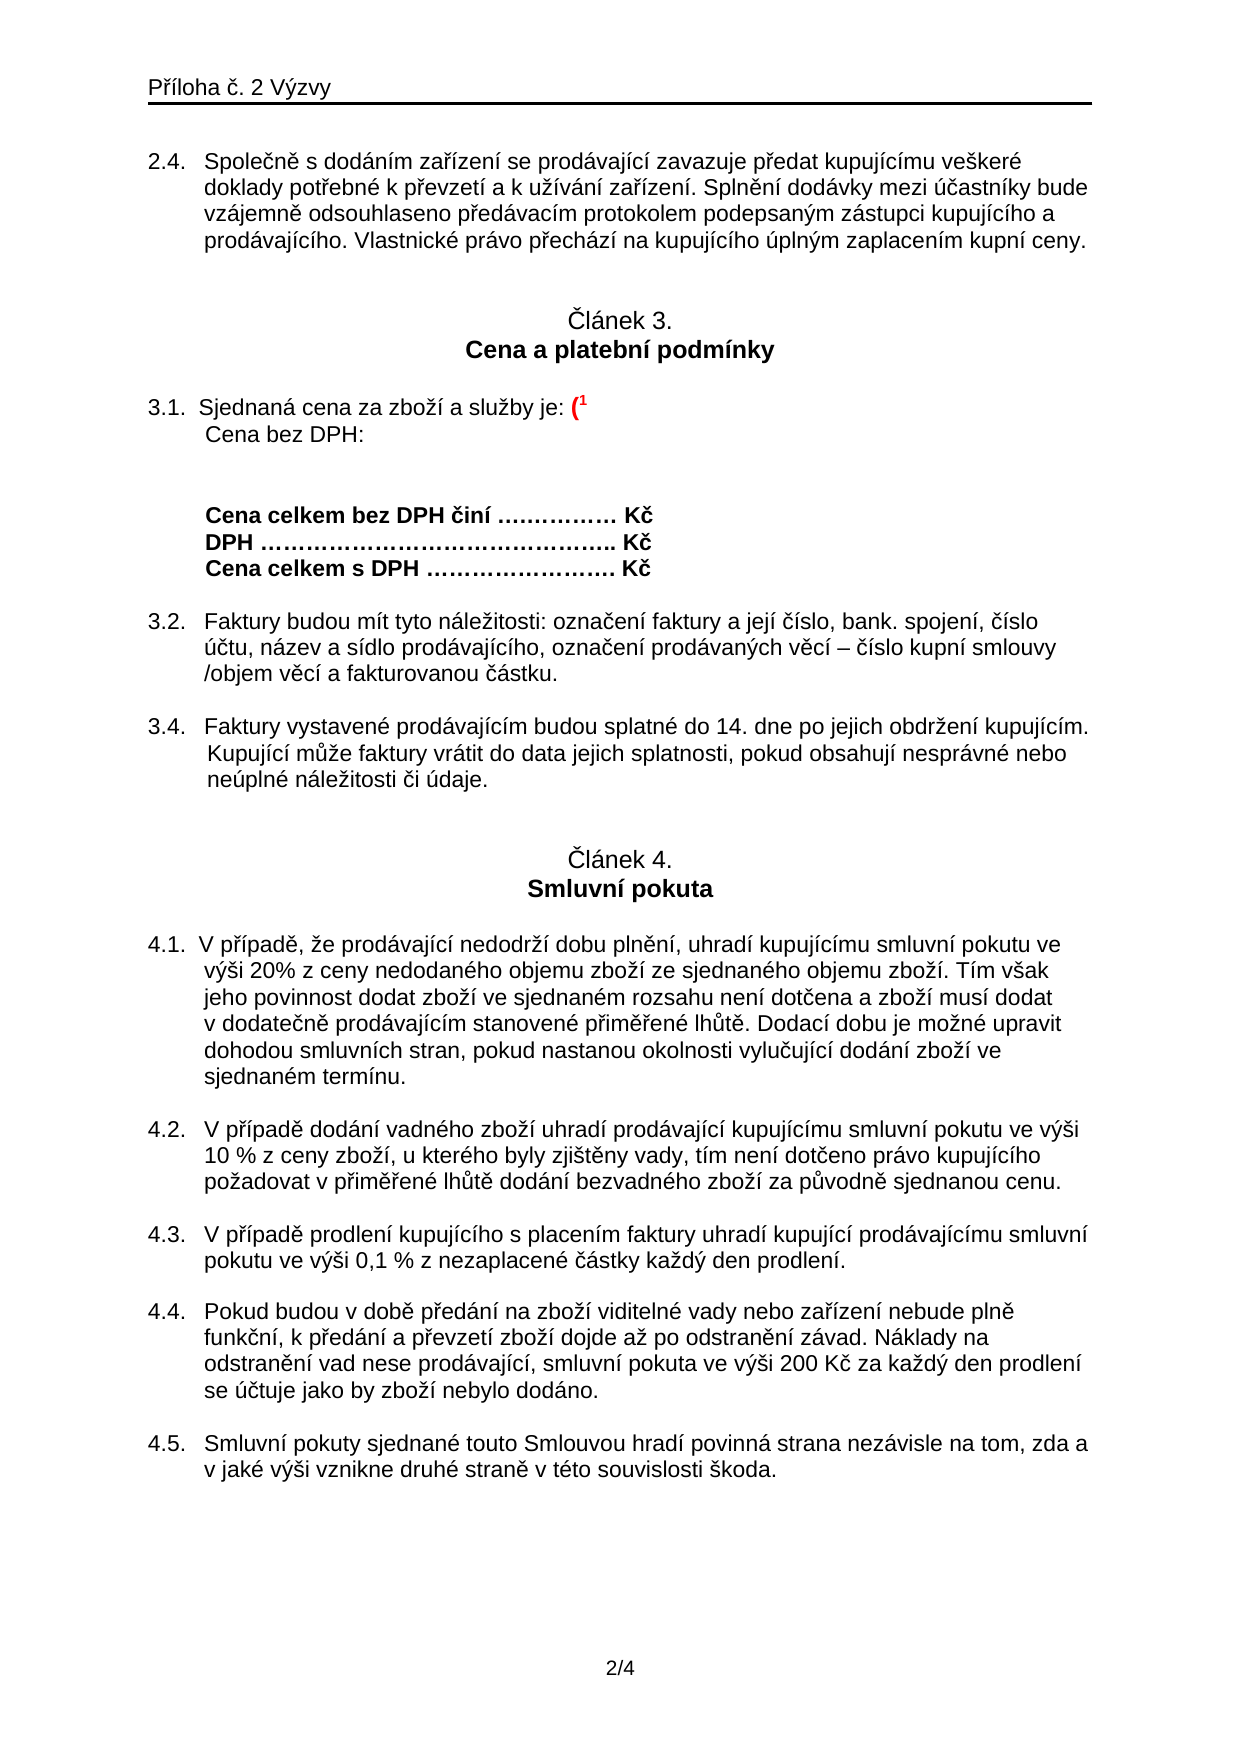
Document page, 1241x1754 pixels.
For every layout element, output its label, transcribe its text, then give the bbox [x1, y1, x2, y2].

list V případě prodlení kupujícího s placením faktury uhradí kupující prodávajícímu smluvní pokutu ve výši 0,1 % z nezaplacené částky každý den prodlení. [148, 1221, 1092, 1274]
text DPH ……………………………………….. Kč [148, 529, 1092, 555]
text Cena bez DPH: [148, 421, 1092, 447]
text Článek 4. [148, 845, 1092, 874]
text 3.4. Faktury vystavené prodávajícím budou splatné do 14. dne po jejich obdržení kupujícím. Kupující může faktury vrátit do data jejich splatnosti, pokud obsahují nesprávné nebo neúplné náležitosti či údaje. [148, 713, 1092, 792]
text 4.1. V případě, že prodávající nedodrží dobu plnění, uhradí kupujícímu smluvní pokutu ve výši 20% z ceny nedodaného objemu zboží ze sjednaného objemu zboží. Tím však jeho povinnost dodat zboží ve sjednaném rozsahu není dotčena a zboží musí dodat v dodatečně prodávajícím stanovené přiměřené lhůtě. Dodací dobu je možné upravit dohodou smluvních stran, pokud nastanou okolnosti vylučující dodání zboží ve sjednaném termínu. [148, 931, 1092, 1089]
text 3.2. Faktury budou mít tyto náležitosti: označení faktury a její číslo, bank. spojení, číslo účtu, název a sídlo prodávajícího, označení prodávaných věcí – číslo kupní smlouvy /objem věcí a fakturovanou částku. [148, 608, 1092, 687]
text 4.2. V případě dodání vadného zboží uhradí prodávající kupujícímu smluvní pokutu ve výši 10 % z ceny zboží, u kterého byly zjištěny vady, tím není dotčeno právo kupujícího požadovat v přiměřené lhůtě dodání bezvadného zboží za původně sjednanou cenu. [148, 1116, 1092, 1195]
text 3.1. Sjednaná cena za zboží a služby je: (1 [148, 392, 1092, 421]
text Cena celkem bez DPH činí ….………… Kč [148, 502, 1092, 529]
text Smluvní pokuta [148, 874, 1092, 902]
list Pokud budou v době předání na zboží viditelné vady nebo zařízení nebude plně funkční, k předání a převzetí zboží dojde až po odstranění závad. Náklady na odstranění vad nese prodávající, smluvní pokuta ve výši 200 Kč za každý den prodlení se účtuje jako by zboží nebylo dodáno. [148, 1298, 1092, 1403]
list Smluvní pokuty sjednané touto Smlouvou hradí povinná strana nezávisle na tom, zda a v jaké výši vznikne druhé straně v této souvislosti škoda. [148, 1429, 1092, 1508]
text Cena a platební podmínky [148, 334, 1092, 363]
text Cena celkem s DPH ……………………. Kč [148, 555, 1092, 581]
list Společně s dodáním zařízení se prodávající zavazuje předat kupujícímu veškeré doklady potřebné k převzetí a k užívání zařízení. Splnění dodávky mezi účastníky bude vzájemně odsouhlaseno předávacím protokolem podepsaným zástupci kupujícího a prodávajícího. Vlastnické právo přechází na kupujícího úplným zaplacením kupní ceny. [148, 148, 1092, 253]
text Článek 3. [148, 306, 1092, 334]
